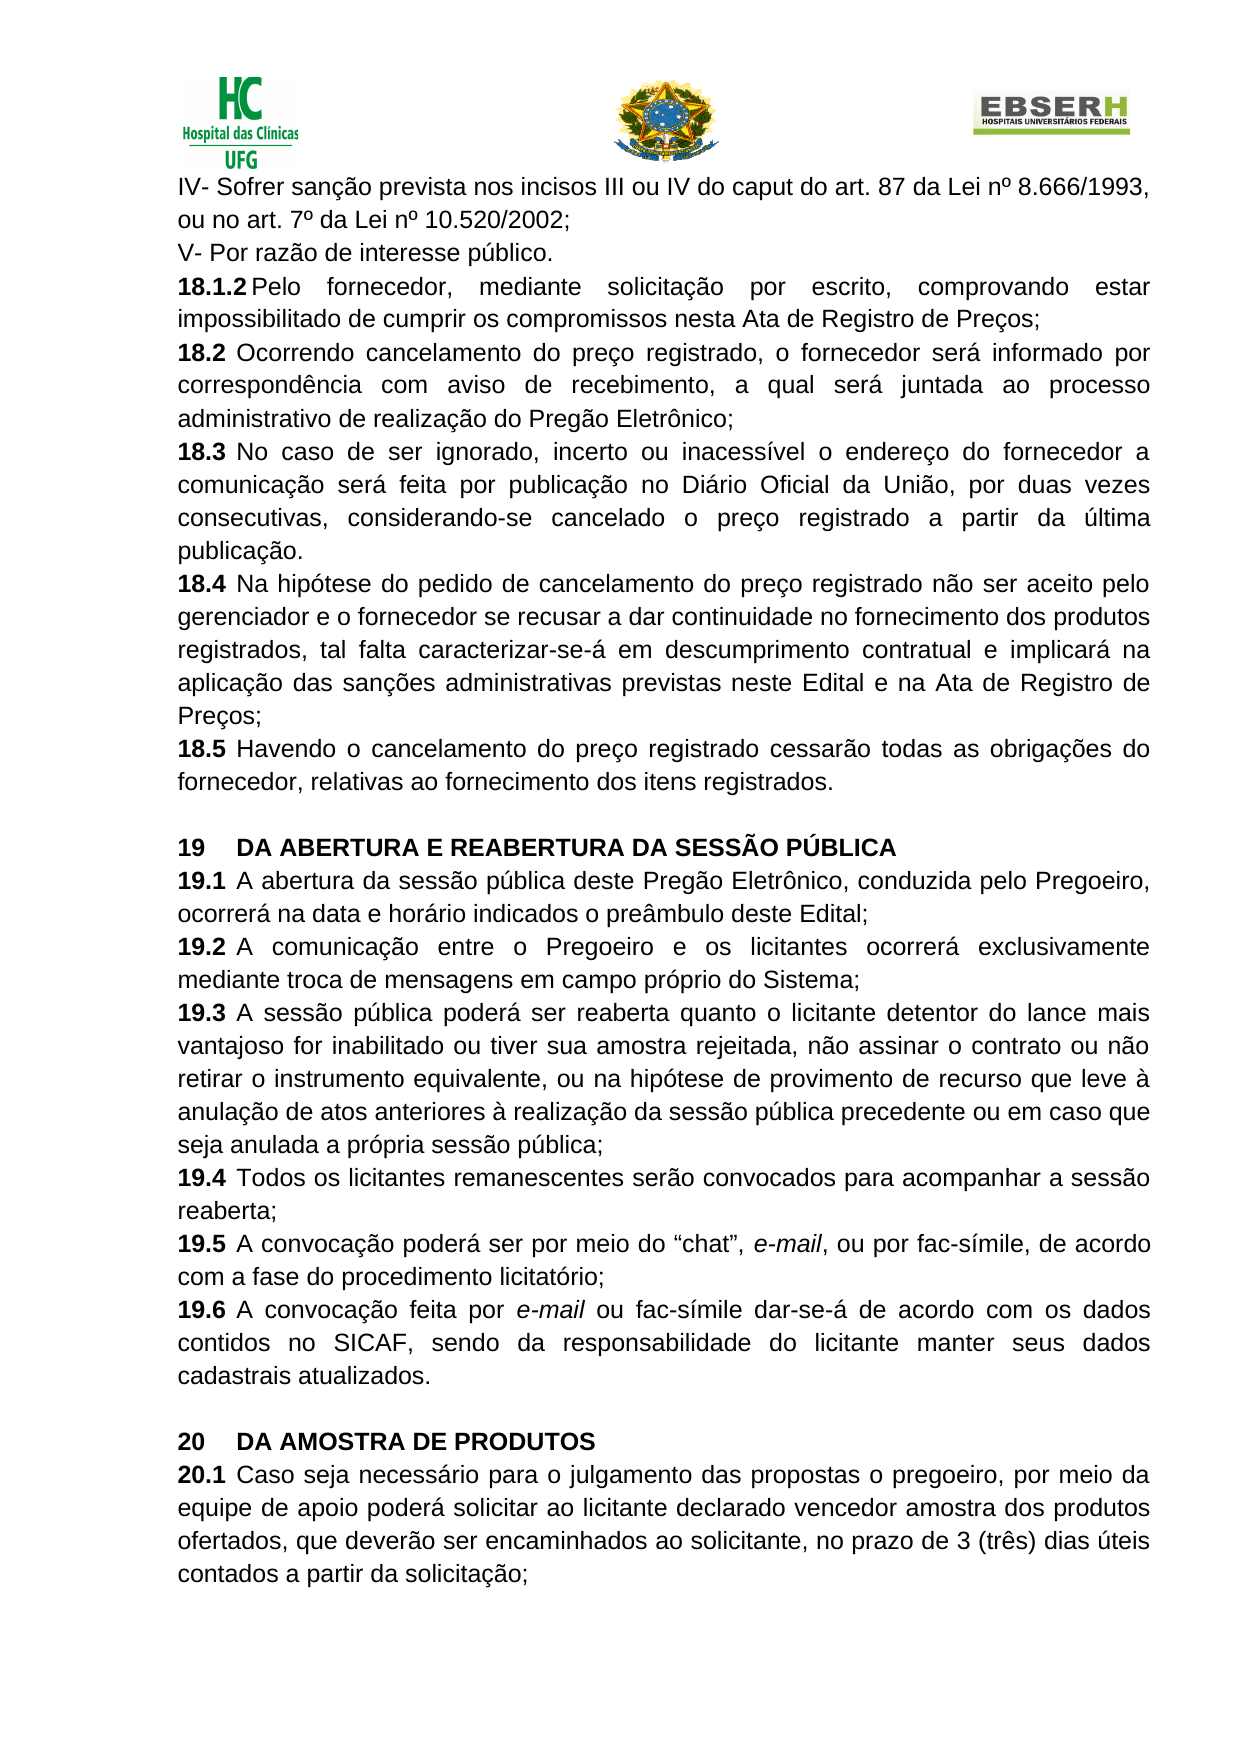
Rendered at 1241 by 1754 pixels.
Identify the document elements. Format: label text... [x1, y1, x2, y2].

picture [973, 44, 1131, 159]
list No caso de ser ignorado, incerto ou inacessível o endereço do fornecedor a comunicação será feita por publicação no Diário Oficial da União, por duas vezes consecutivas, considerando-se cancelado o preço registrado a partir da última publicação. [177, 437, 1152, 564]
list DA AMOSTRA DE PRODUTOS [177, 1427, 1152, 1456]
list Na hipótese do pedido de cancelamento do preço registrado não ser aceito pelo gerenciador e o fornecedor se recusar a dar continuidade no fornecimento dos produtos registrados, tal falta caracterizar-se-á em descumprimento contratual e implicará na aplicação das sanções administrativas previstas neste Edital e na Ata de Registro de Preços; [177, 569, 1152, 729]
list A comunicação entre o Pregoeiro e os licitantes ocorrerá exclusivamente mediante troca de mensagens em campo próprio do Sistema; [177, 932, 1152, 994]
list Todos os licitantes remanescentes serão convocados para acompanhar a sessão reaberta; [177, 1163, 1152, 1225]
list A convocação feita por e-mail ou fac-símile dar-se-á de acordo com os dados contidos no SICAF, sendo da responsabilidade do licitante manter seus dados cadastrais atualizados. [177, 1295, 1152, 1390]
list Caso seja necessário para o julgamento das propostas o pregoeiro, por meio da equipe de apoio poderá solicitar ao licitante declarado vencedor amostra dos produtos ofertados, que deverão ser encaminhados ao solicitante, no prazo de 3 (três) dias úteis contados a partir da solicitação; [177, 1460, 1152, 1588]
list Pelo fornecedor, mediante solicitação por escrito, comprovando estar impossibilitado de cumprir os compromissos nesta Ata de Registro de Preços; [177, 271, 1152, 333]
list A convocação poderá ser por meio do “chat”, e-mail, ou por fac-símile, de acordo com a fase do procedimento licitatório; [177, 1229, 1152, 1291]
picture [608, 76, 728, 169]
text V- Por razão de interesse público. [177, 238, 1152, 267]
list Havendo o cancelamento do preço registrado cessarão todas as obrigações do fornecedor, relativas ao fornecimento dos itens registrados. [177, 734, 1152, 796]
list A abertura da sessão pública deste Pregão Eletrônico, conduzida pelo Pregoeiro, ocorrerá na data e horário indicados o preâmbulo deste Edital; [177, 866, 1152, 928]
list DA ABERTURA E REABERTURA DA SESSÃO PÚBLICA [177, 833, 1152, 862]
picture [183, 77, 299, 159]
text IV- Sofrer sanção prevista nos incisos III ou IV do caput do art. 87 da Lei nº 8.666/1993, ou no art. 7º da Lei nº 10.520/2002; [177, 159, 1152, 234]
list Ocorrendo cancelamento do preço registrado, o fornecedor será informado por correspondência com aviso de recebimento, a qual será juntada ao processo administrativo de realização do Pregão Eletrônico; [177, 337, 1152, 432]
list A sessão pública poderá ser reaberta quanto o licitante detentor do lance mais vantajoso for inabilitado ou tiver sua amostra rejeitada, não assinar o contrato ou não retirar o instrumento equivalente, ou na hipótese de provimento de recurso que leve à anulação de atos anteriores à realização da sessão pública precedente ou em caso que seja anulada a própria sessão pública; [177, 998, 1152, 1159]
